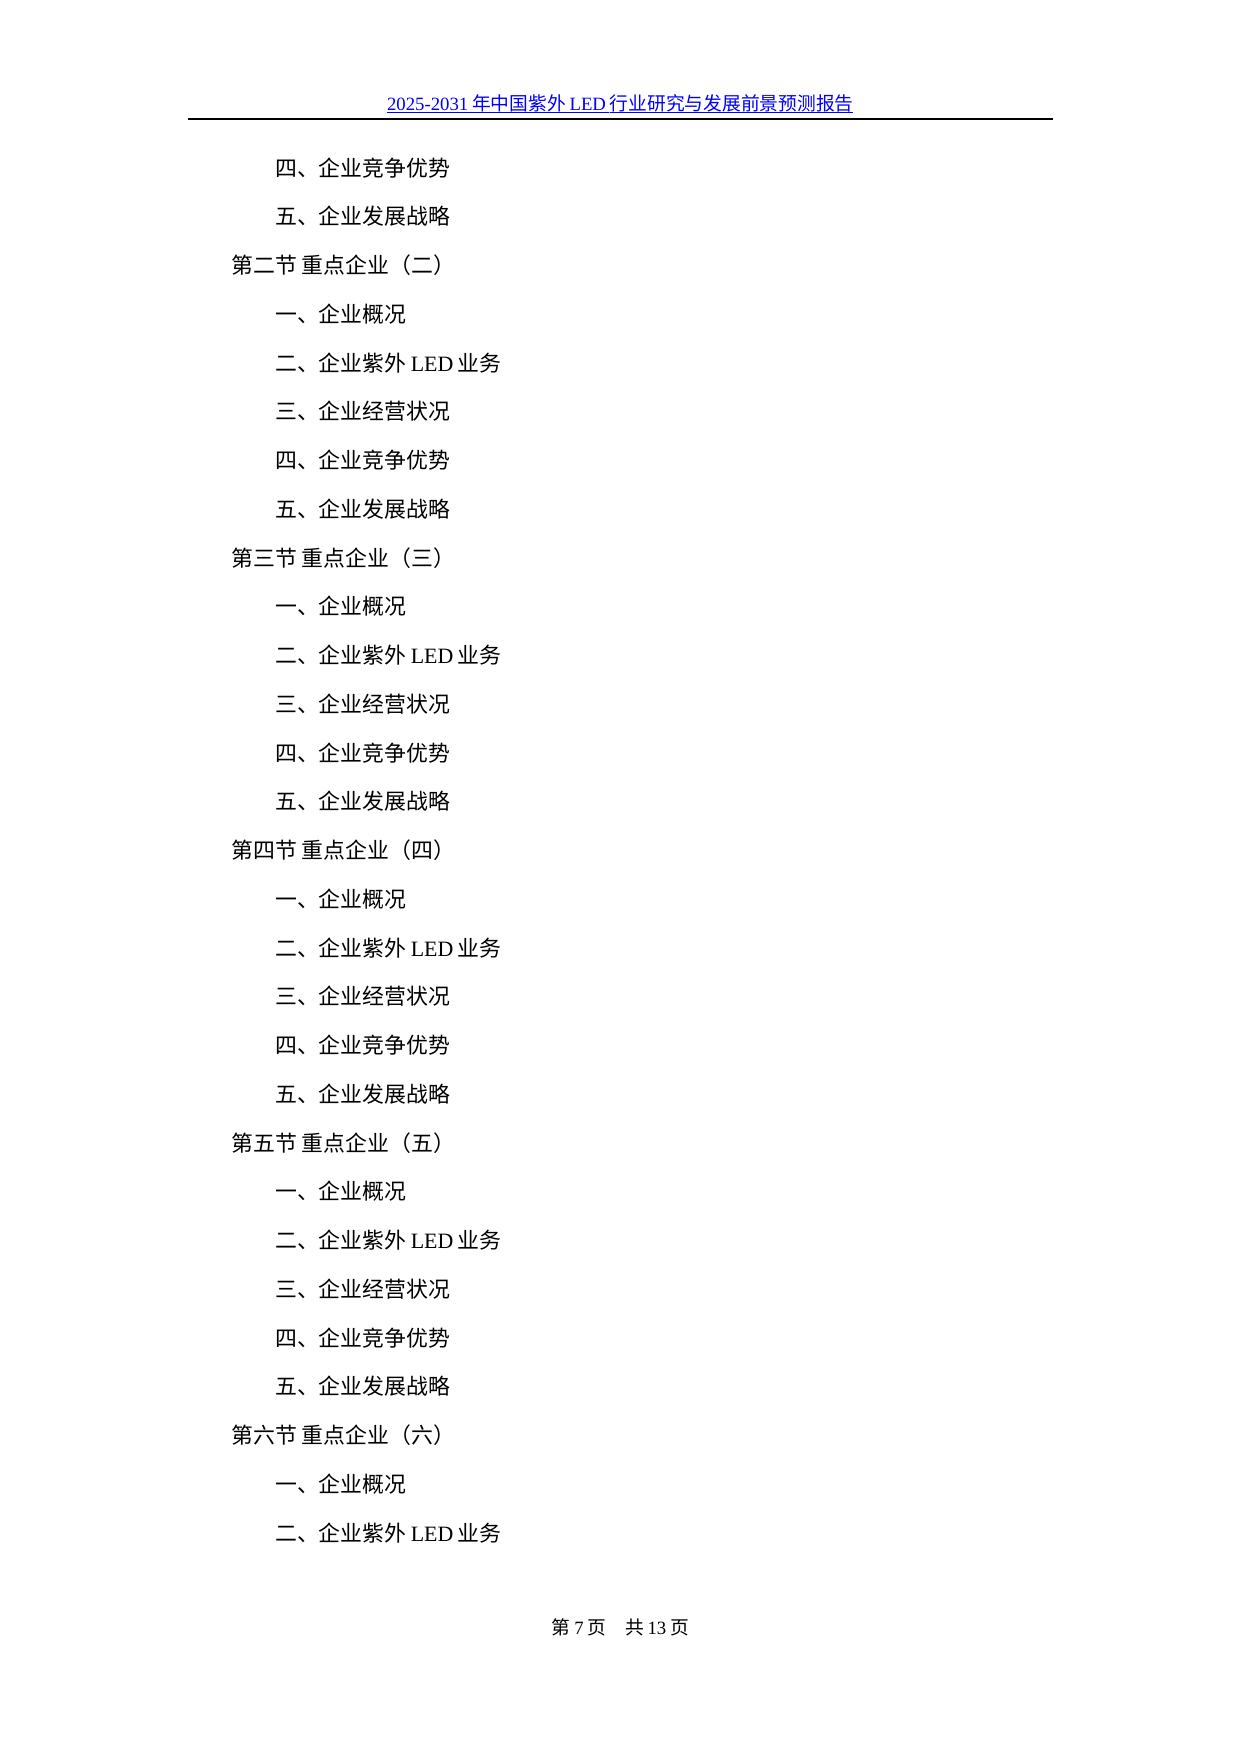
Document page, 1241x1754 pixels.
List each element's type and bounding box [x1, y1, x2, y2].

text [187, 150, 1053, 1548]
